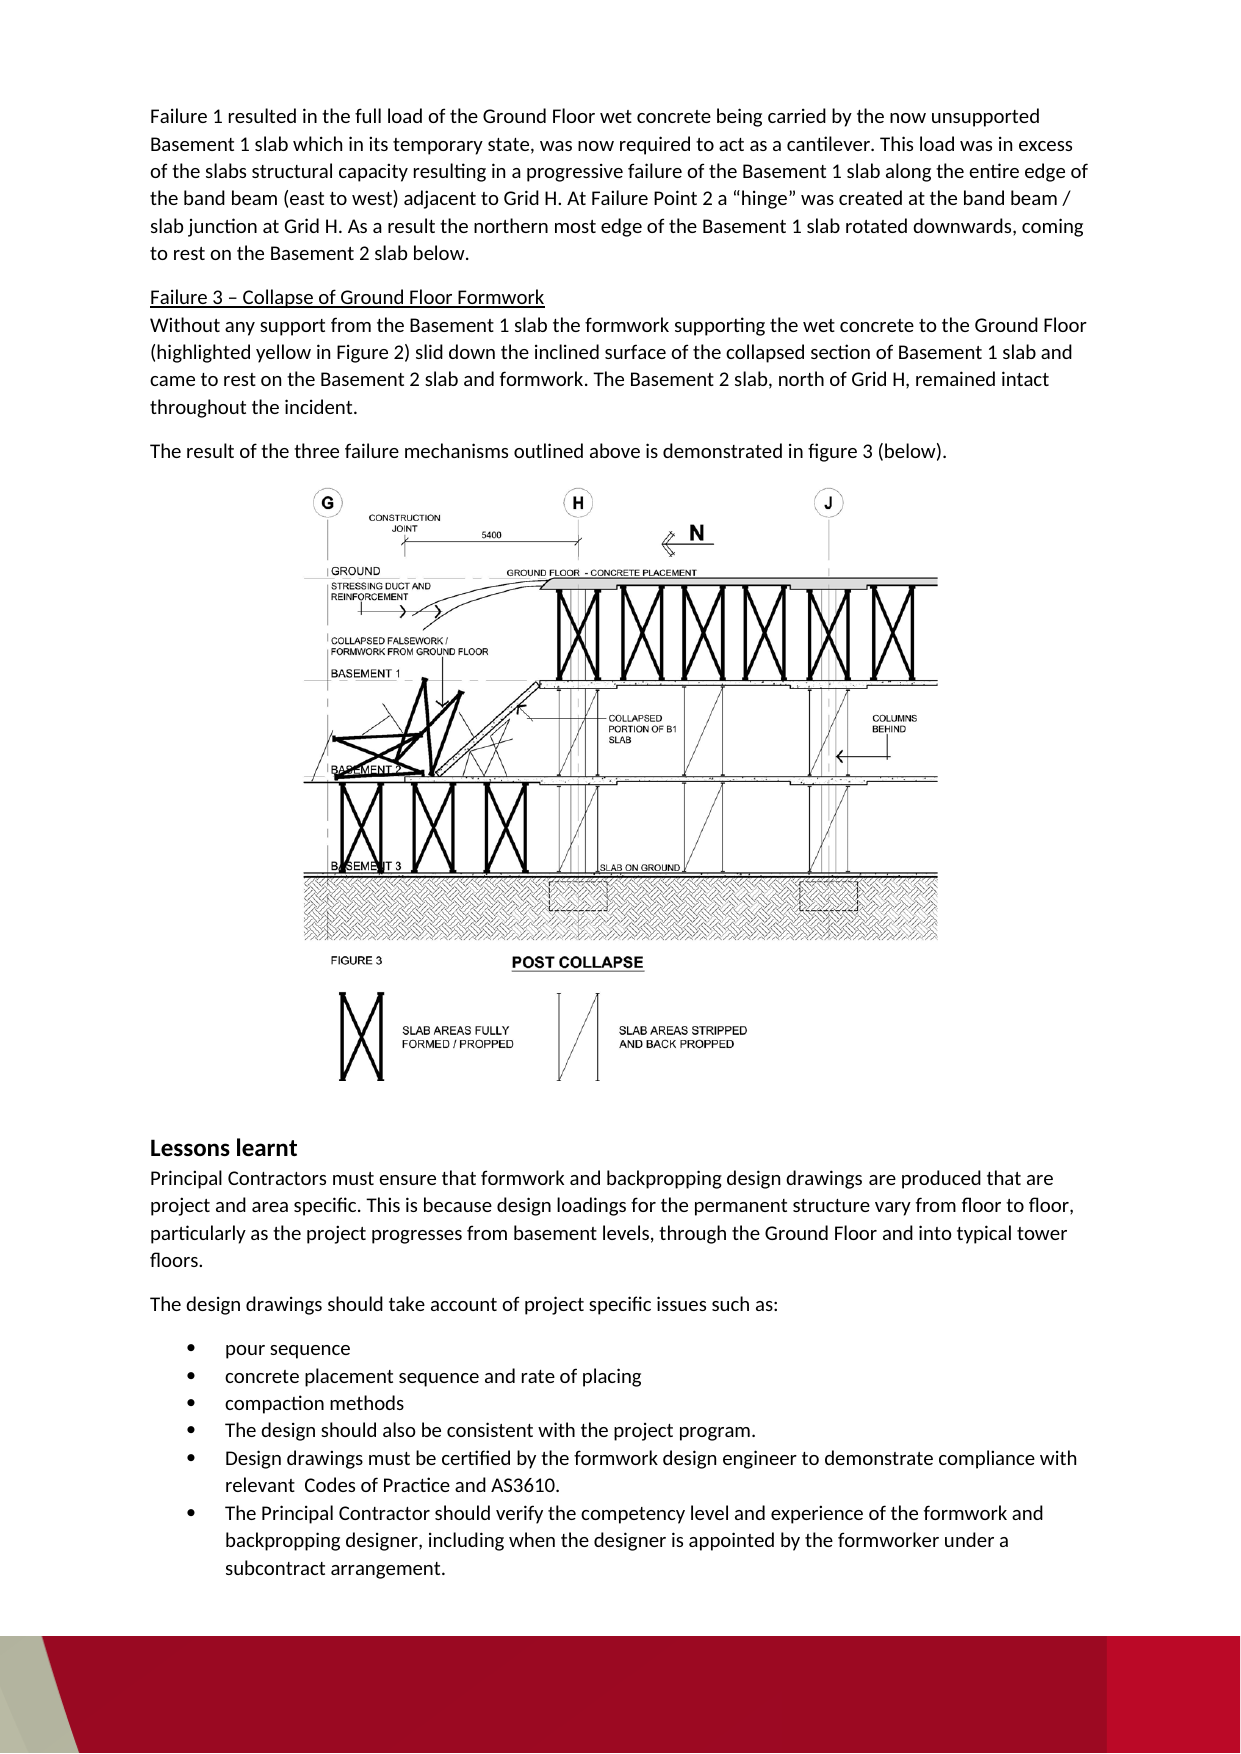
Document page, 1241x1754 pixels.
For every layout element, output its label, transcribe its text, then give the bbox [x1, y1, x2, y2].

list concrete placement sequence and rate of placing [187, 1363, 1090, 1388]
list compaction methods [187, 1390, 1090, 1416]
text The result of the three failure mechanisms outlined above is demonstrated in figure 3 (below). [150, 438, 1090, 463]
list The Principal Contractor should verify the competency level and experience of the formwork and backpropping designer, including when the designer is appointed by the formworker under a subcontract arrangement. [187, 1500, 1090, 1580]
text The design drawings should take account of project specific issues such as: [150, 1291, 1090, 1317]
subtitle Failure 3 – Collapse of Ground Floor Formwork [150, 284, 1090, 310]
text Without any support from the Basement 1 slab the formwork supporting the wet concrete to the Ground Floor (highlighted yellow in Figure 2) slid down the inclined surface of the collapsed section of Basement 1 slab and came to rest on the Basement 2 slab and formwork. The Basement 2 slab, north of Grid H, remained intact throughout the incident. [150, 312, 1090, 419]
list pour sequence [187, 1336, 1090, 1361]
list Design drawings must be certified by the formwork design engineer to demonstrate compliance with relevant Codes of Practice and AS3610. [187, 1445, 1090, 1498]
list The design should also be consistent with the project program. [187, 1418, 1090, 1443]
text Failure 1 resulted in the full load of the Ground Floor wet concrete being carried by the now unsupported Basement 1 slab which in its temporary state, was now required to act as a cantilever. This load was in excess of the slabs structural capacity resulting in a progressive failure of the Basement 1 slab along the entire edge of the band beam (east to west) adjacent to Grid H. At Failure Point 2 a “hinge” was created at the band beam / slab junction at Grid H. As a result the northern most edge of the Basement 1 slab rotated downwards, coming to rest on the Basement 2 slab below. [150, 103, 1090, 266]
picture [0, 1636, 1241, 1753]
subtitle Lessons learnt [150, 1132, 1090, 1163]
text Principal Contractors must ensure that formwork and backpropping design drawings are produced that are project and area specific. This is because design loadings for the permanent structure vary from floor to floor, particularly as the project progresses from basement levels, through the Ground Floor and into typical tower floors. [150, 1165, 1090, 1273]
